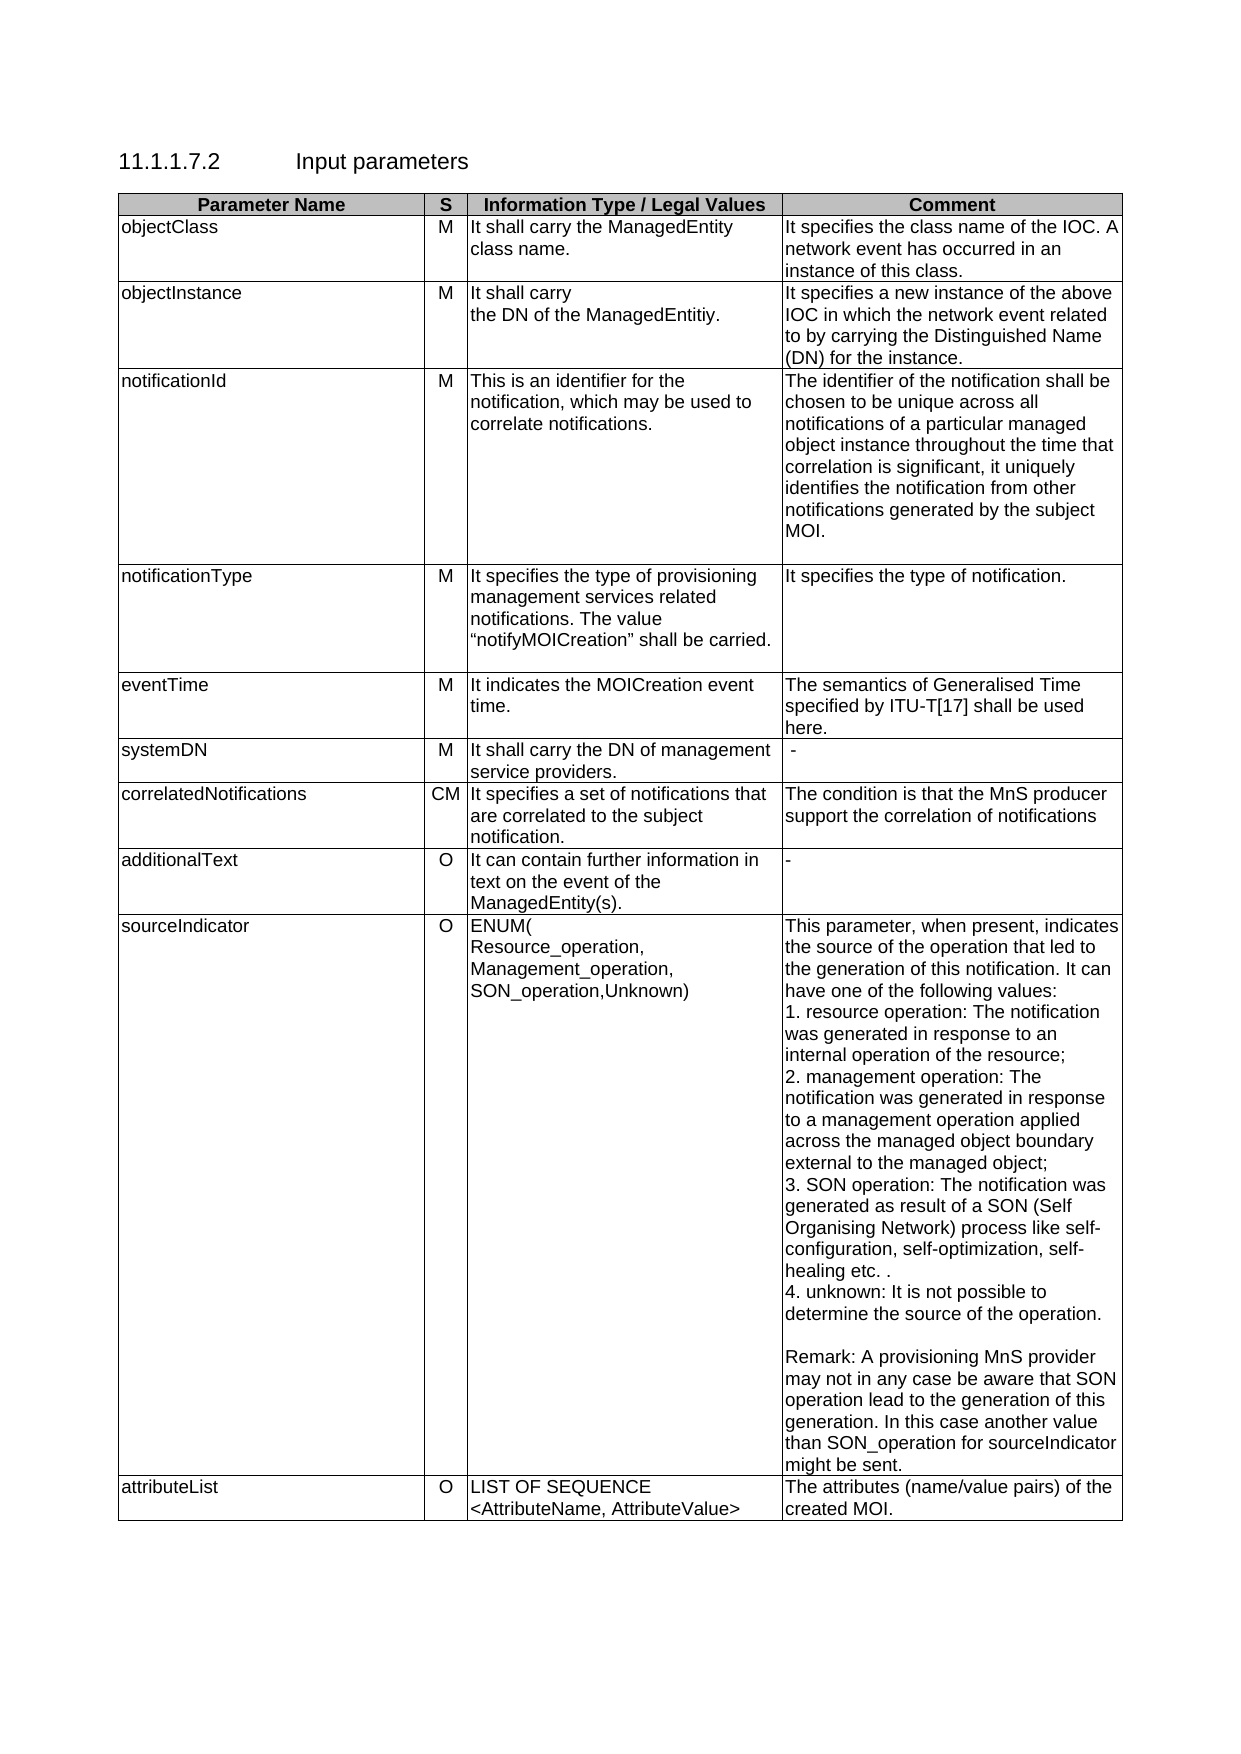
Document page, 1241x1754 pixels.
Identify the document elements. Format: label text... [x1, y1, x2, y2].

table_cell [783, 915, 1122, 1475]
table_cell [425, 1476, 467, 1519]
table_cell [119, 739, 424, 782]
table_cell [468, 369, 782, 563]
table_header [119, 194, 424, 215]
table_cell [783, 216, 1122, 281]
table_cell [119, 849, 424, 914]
subtitle 11.1.1.7.2 Input parameters [118, 148, 1122, 174]
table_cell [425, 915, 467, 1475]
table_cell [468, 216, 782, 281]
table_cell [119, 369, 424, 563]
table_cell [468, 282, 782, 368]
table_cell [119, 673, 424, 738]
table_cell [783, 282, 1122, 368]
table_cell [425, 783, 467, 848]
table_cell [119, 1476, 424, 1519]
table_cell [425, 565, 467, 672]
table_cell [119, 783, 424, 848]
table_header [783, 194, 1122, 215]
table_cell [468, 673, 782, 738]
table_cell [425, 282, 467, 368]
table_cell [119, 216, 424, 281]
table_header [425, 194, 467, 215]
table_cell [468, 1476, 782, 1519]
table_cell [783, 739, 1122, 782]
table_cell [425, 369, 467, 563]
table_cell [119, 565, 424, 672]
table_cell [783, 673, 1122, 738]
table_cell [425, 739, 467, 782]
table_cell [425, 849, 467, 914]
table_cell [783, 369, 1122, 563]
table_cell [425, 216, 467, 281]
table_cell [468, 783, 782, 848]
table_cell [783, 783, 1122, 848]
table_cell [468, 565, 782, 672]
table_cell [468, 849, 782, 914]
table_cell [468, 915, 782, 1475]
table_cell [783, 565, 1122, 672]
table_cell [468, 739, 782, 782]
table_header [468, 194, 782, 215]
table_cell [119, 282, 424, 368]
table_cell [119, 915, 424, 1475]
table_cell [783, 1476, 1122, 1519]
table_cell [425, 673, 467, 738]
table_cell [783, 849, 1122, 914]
